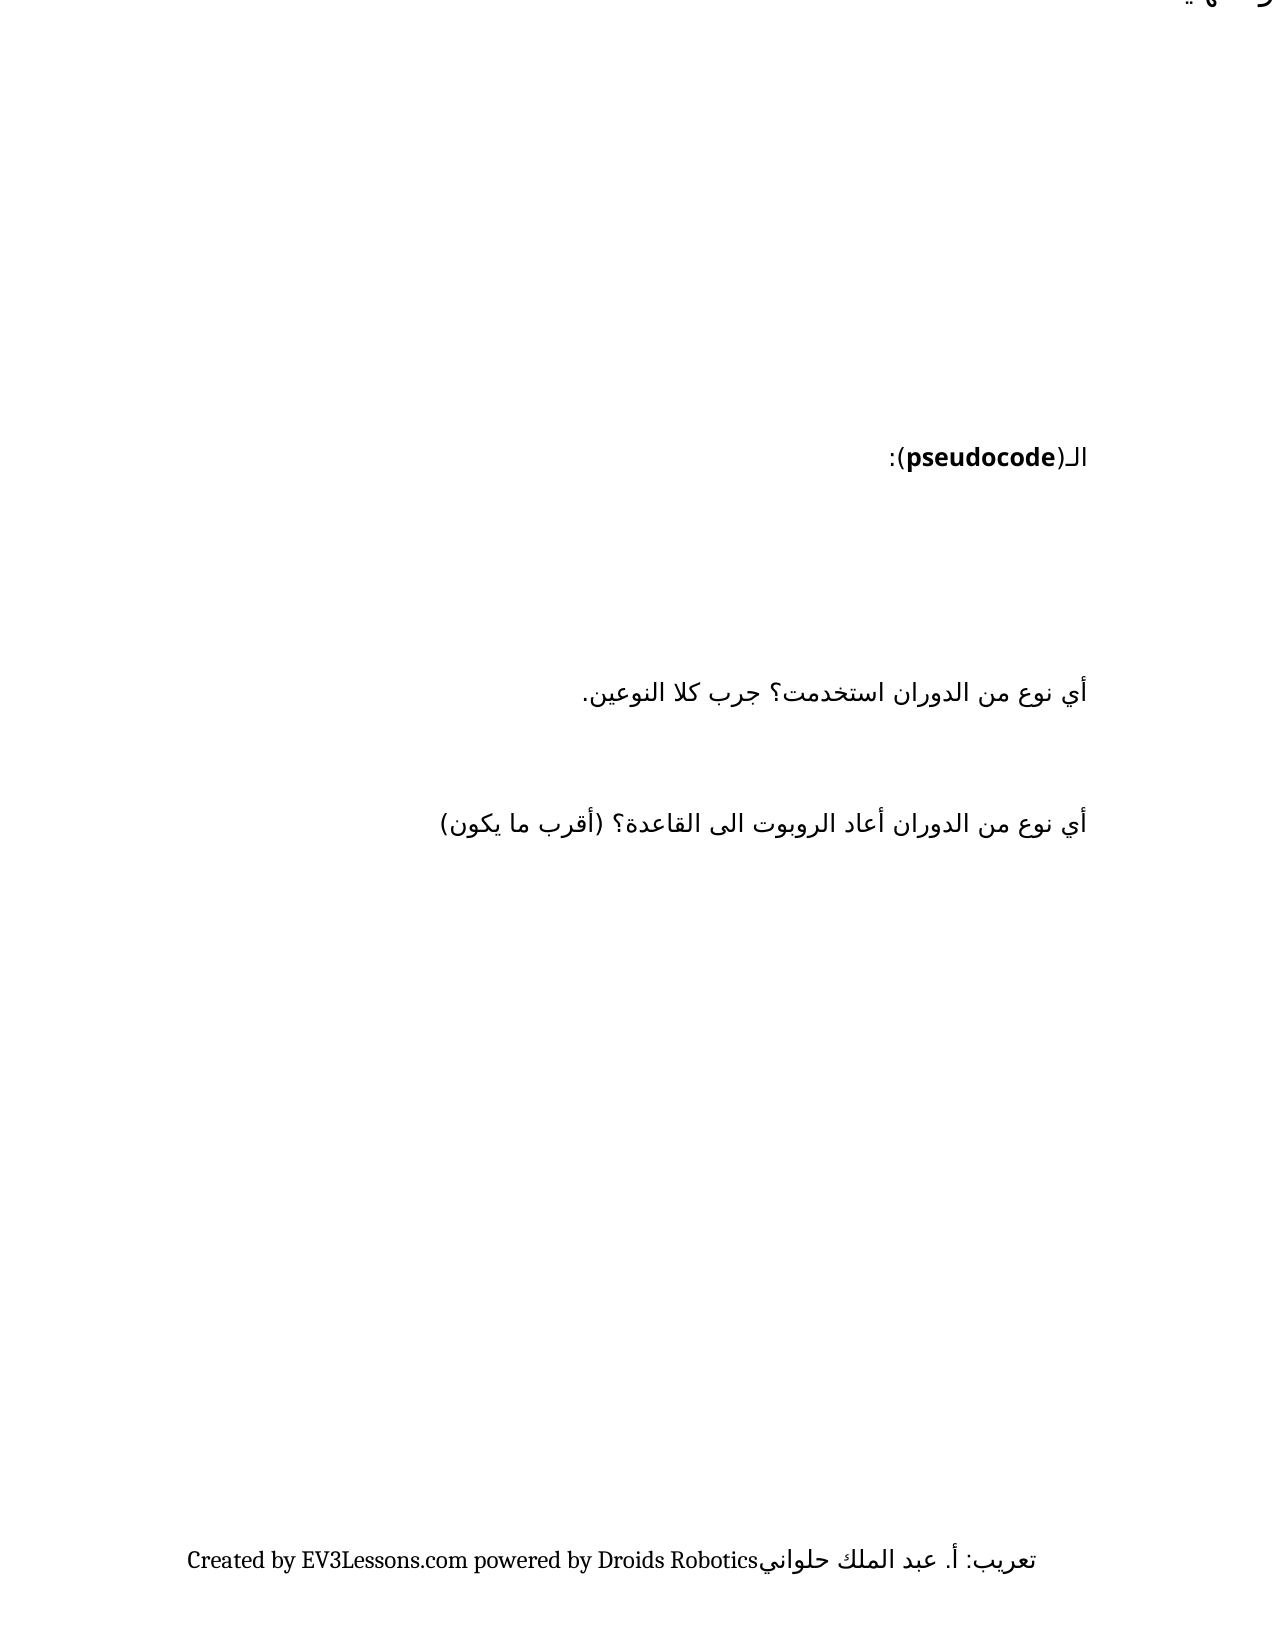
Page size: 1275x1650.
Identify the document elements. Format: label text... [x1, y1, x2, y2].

text الـ(pseudocode): [187, 439, 1087, 473]
text أي نوع من الدوران استخدمت؟ جرب كلا النوعين. [187, 678, 1087, 707]
text أي نوع من الدوران أعاد الروبوت الى القاعدة؟ (أقرب ما يكون) [187, 809, 1087, 838]
